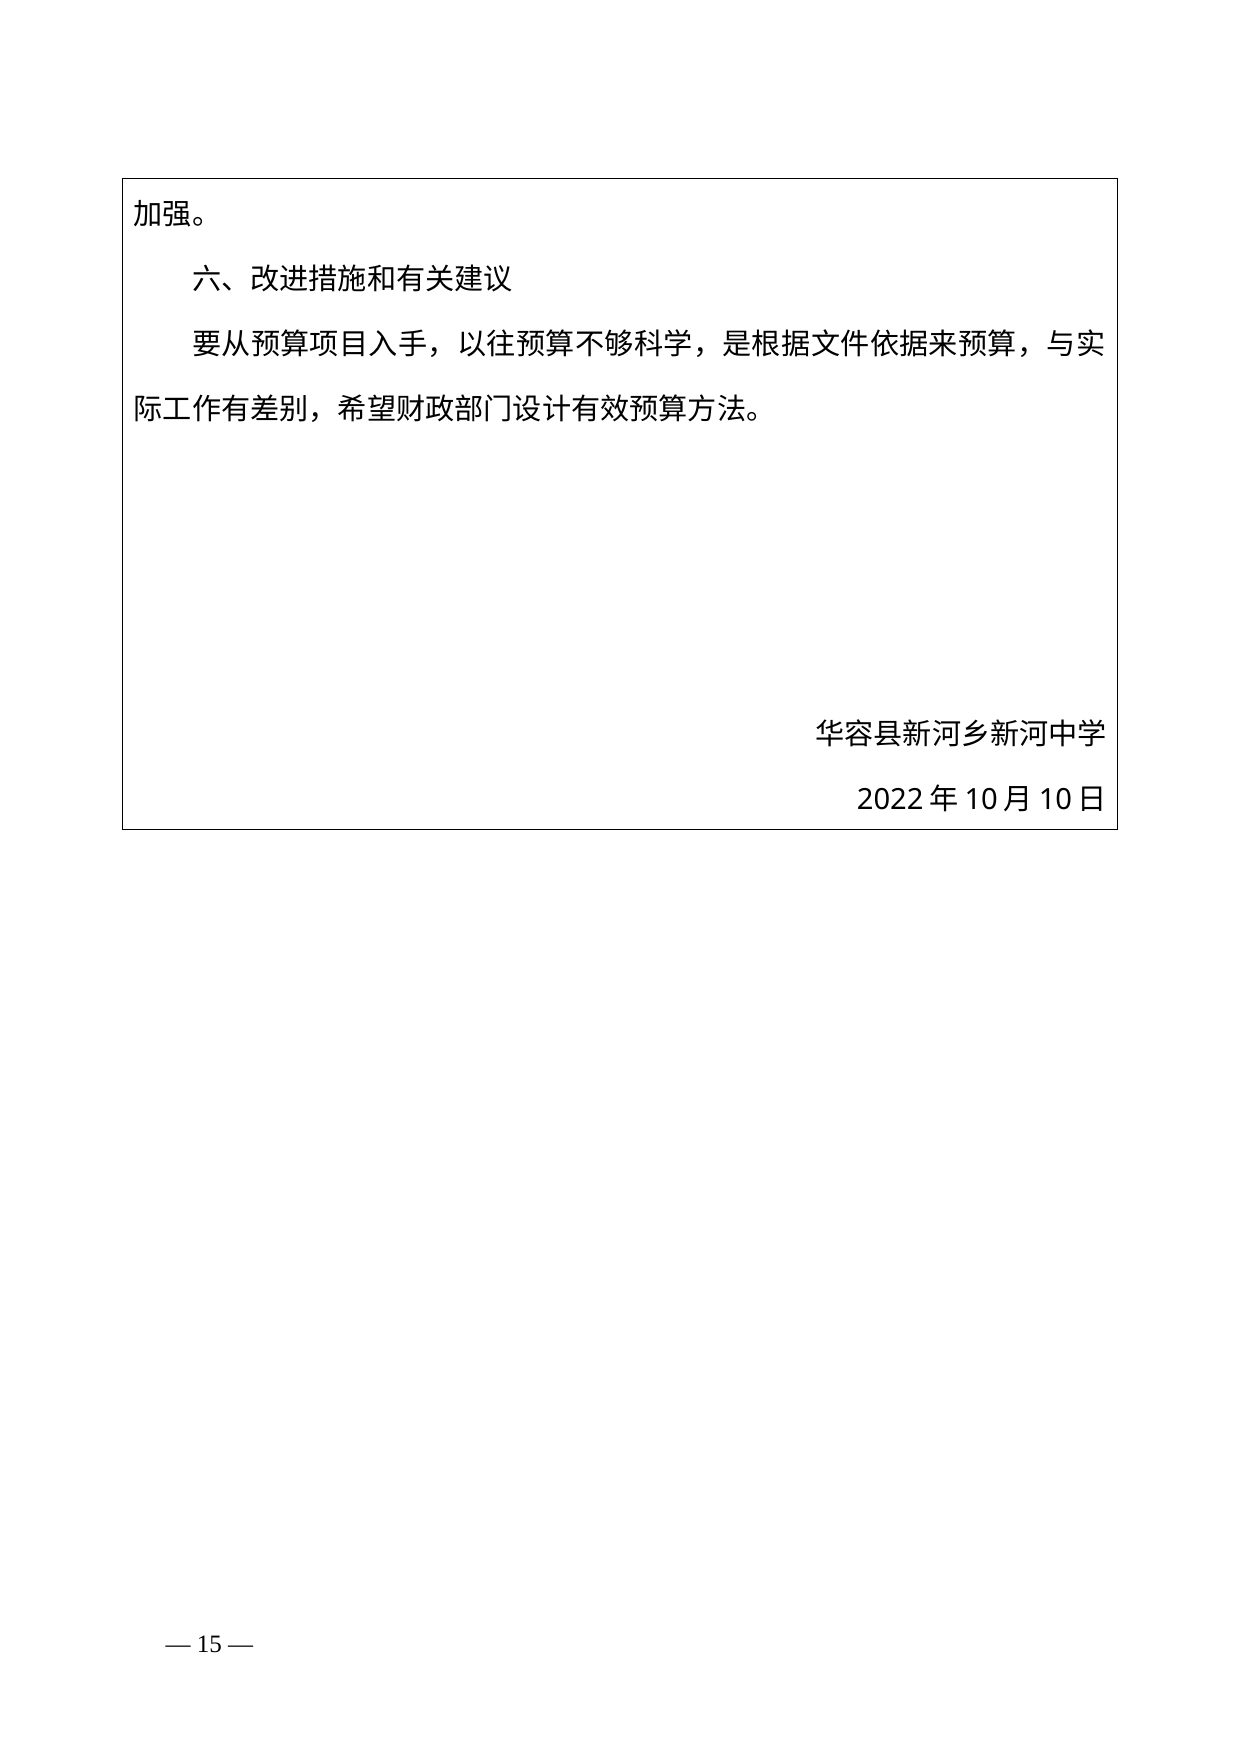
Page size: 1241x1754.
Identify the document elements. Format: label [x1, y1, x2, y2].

table_header [123, 179, 1117, 829]
